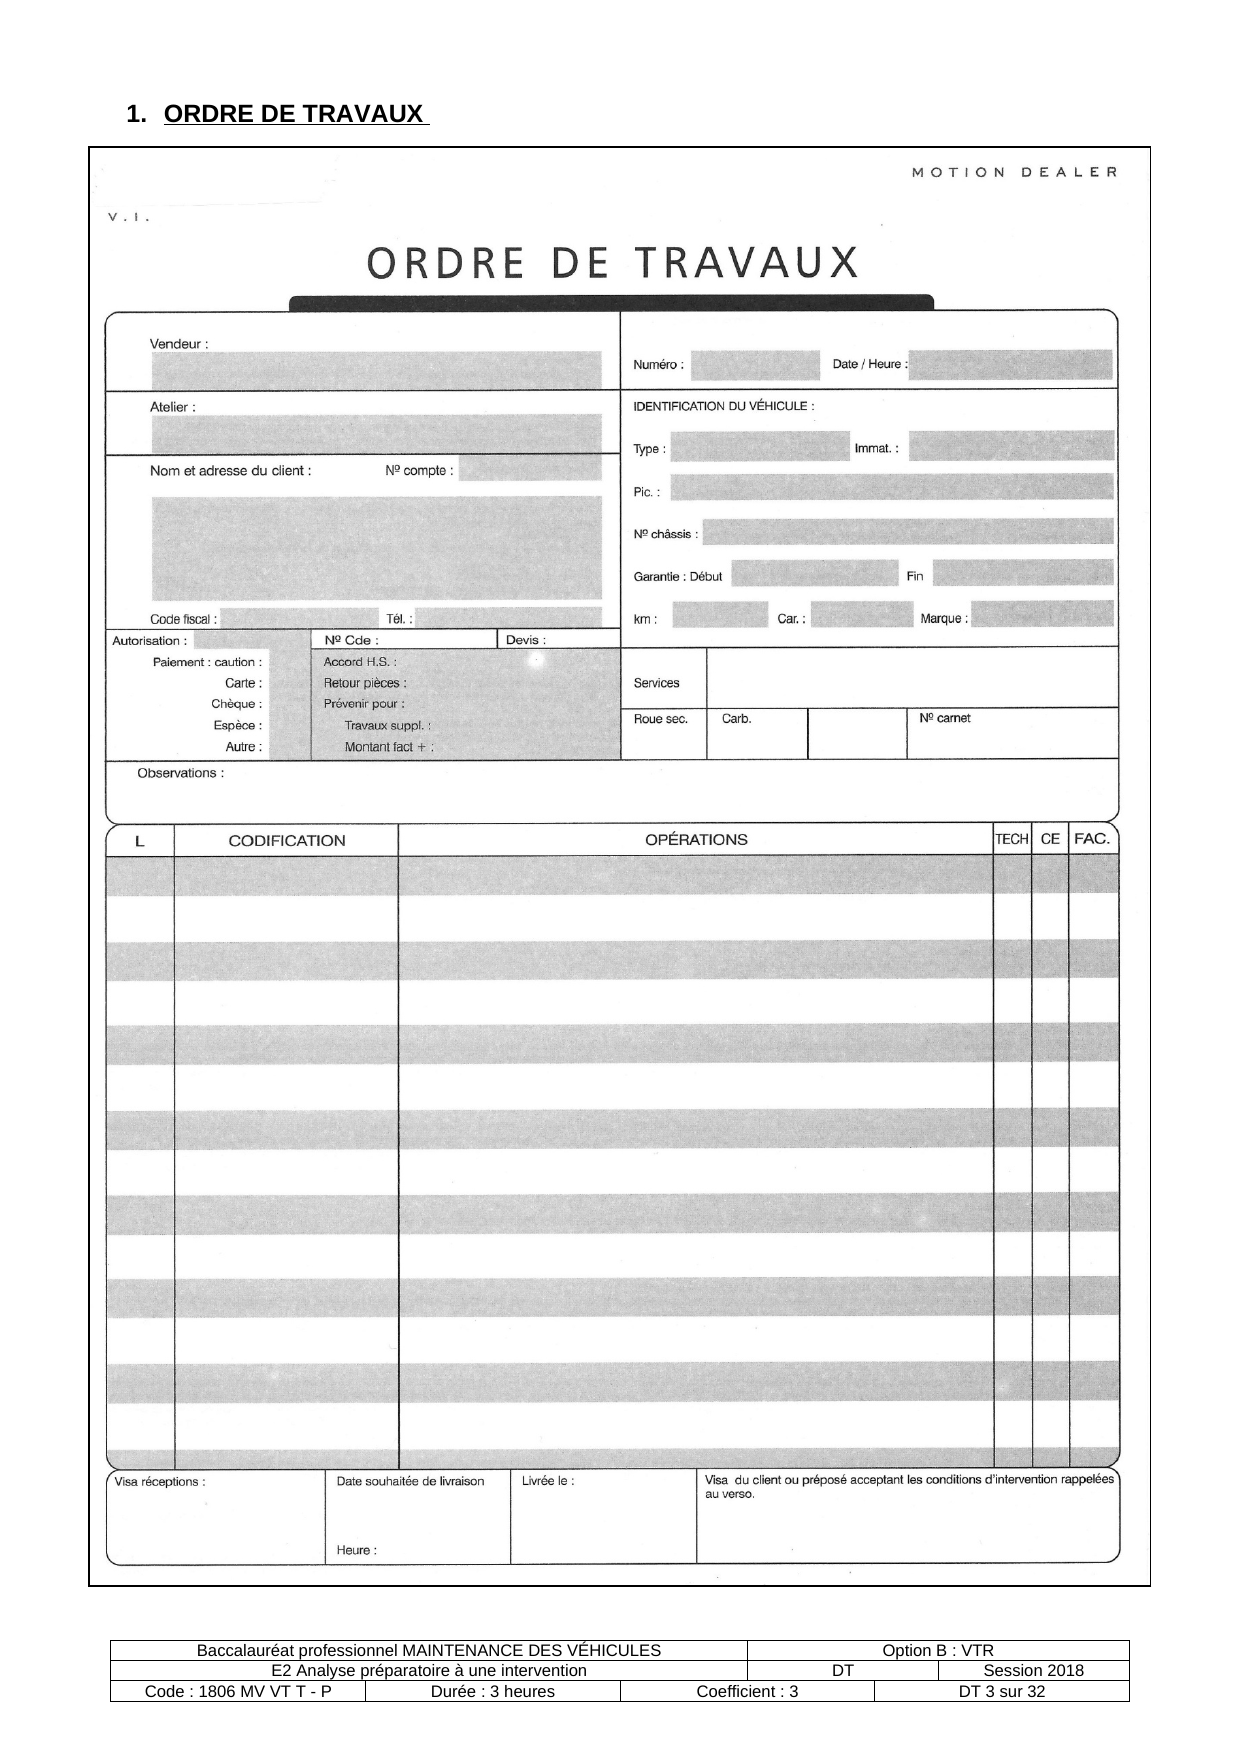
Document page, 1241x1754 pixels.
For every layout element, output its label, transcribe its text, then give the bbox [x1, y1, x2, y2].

picture [90, 148, 1150, 1585]
list ORDRE DE TRAVAUX [126, 99, 1152, 128]
